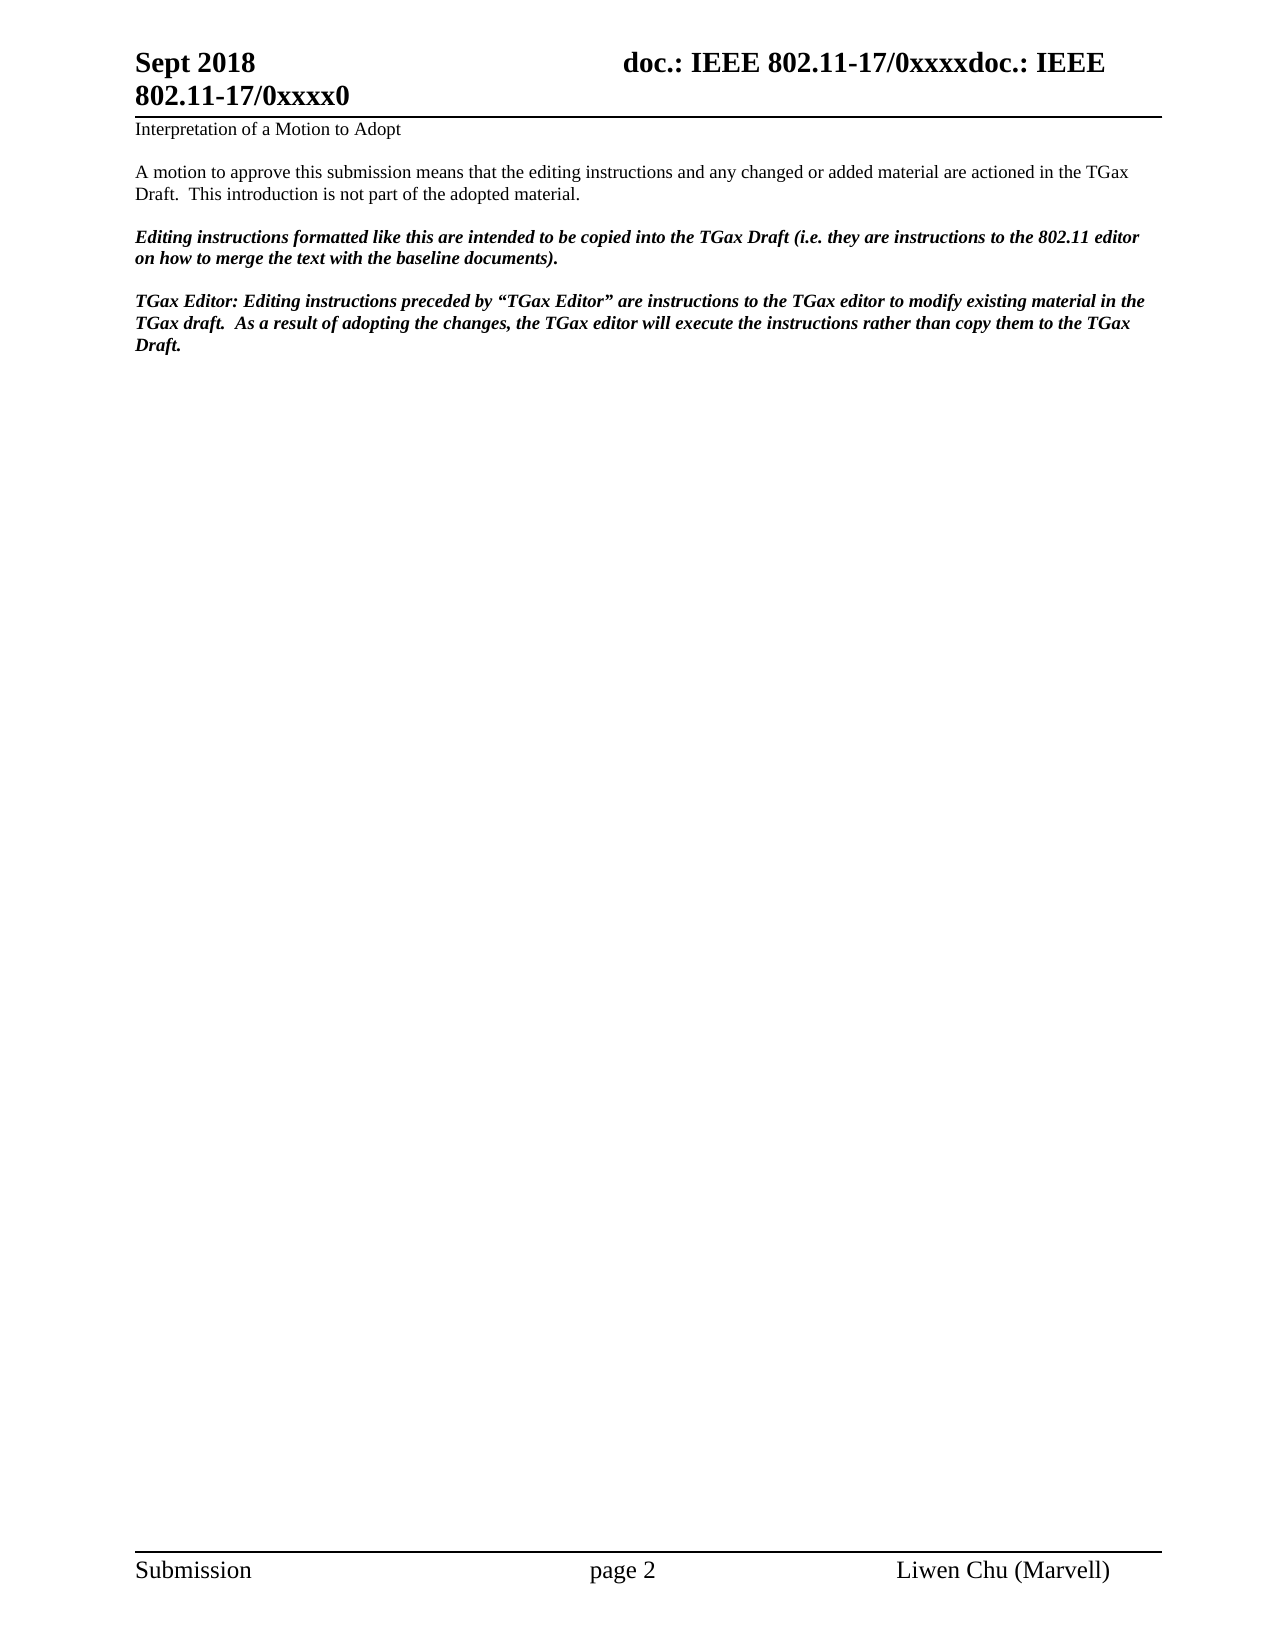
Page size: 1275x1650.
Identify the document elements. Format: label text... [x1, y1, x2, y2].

text A motion to approve this submission means that the editing instructions and any changed or added material are actioned in the TGax Draft. This introduction is not part of the adopted material. [135, 161, 1162, 204]
text Editing instructions formatted like this are intended to be copied into the TGax Draft (i.e. they are instructions to the 802.11 editor on how to merge the text with the baseline documents). [135, 226, 1162, 269]
text Interpretation of a Motion to Adopt [135, 118, 1162, 139]
text TGax Editor: Editing instructions preceded by “TGax Editor” are instructions to the TGax editor to modify existing material in the TGax draft. As a result of adopting the changes, the TGax editor will execute the instructions rather than copy them to the TGax Draft. [135, 290, 1162, 355]
